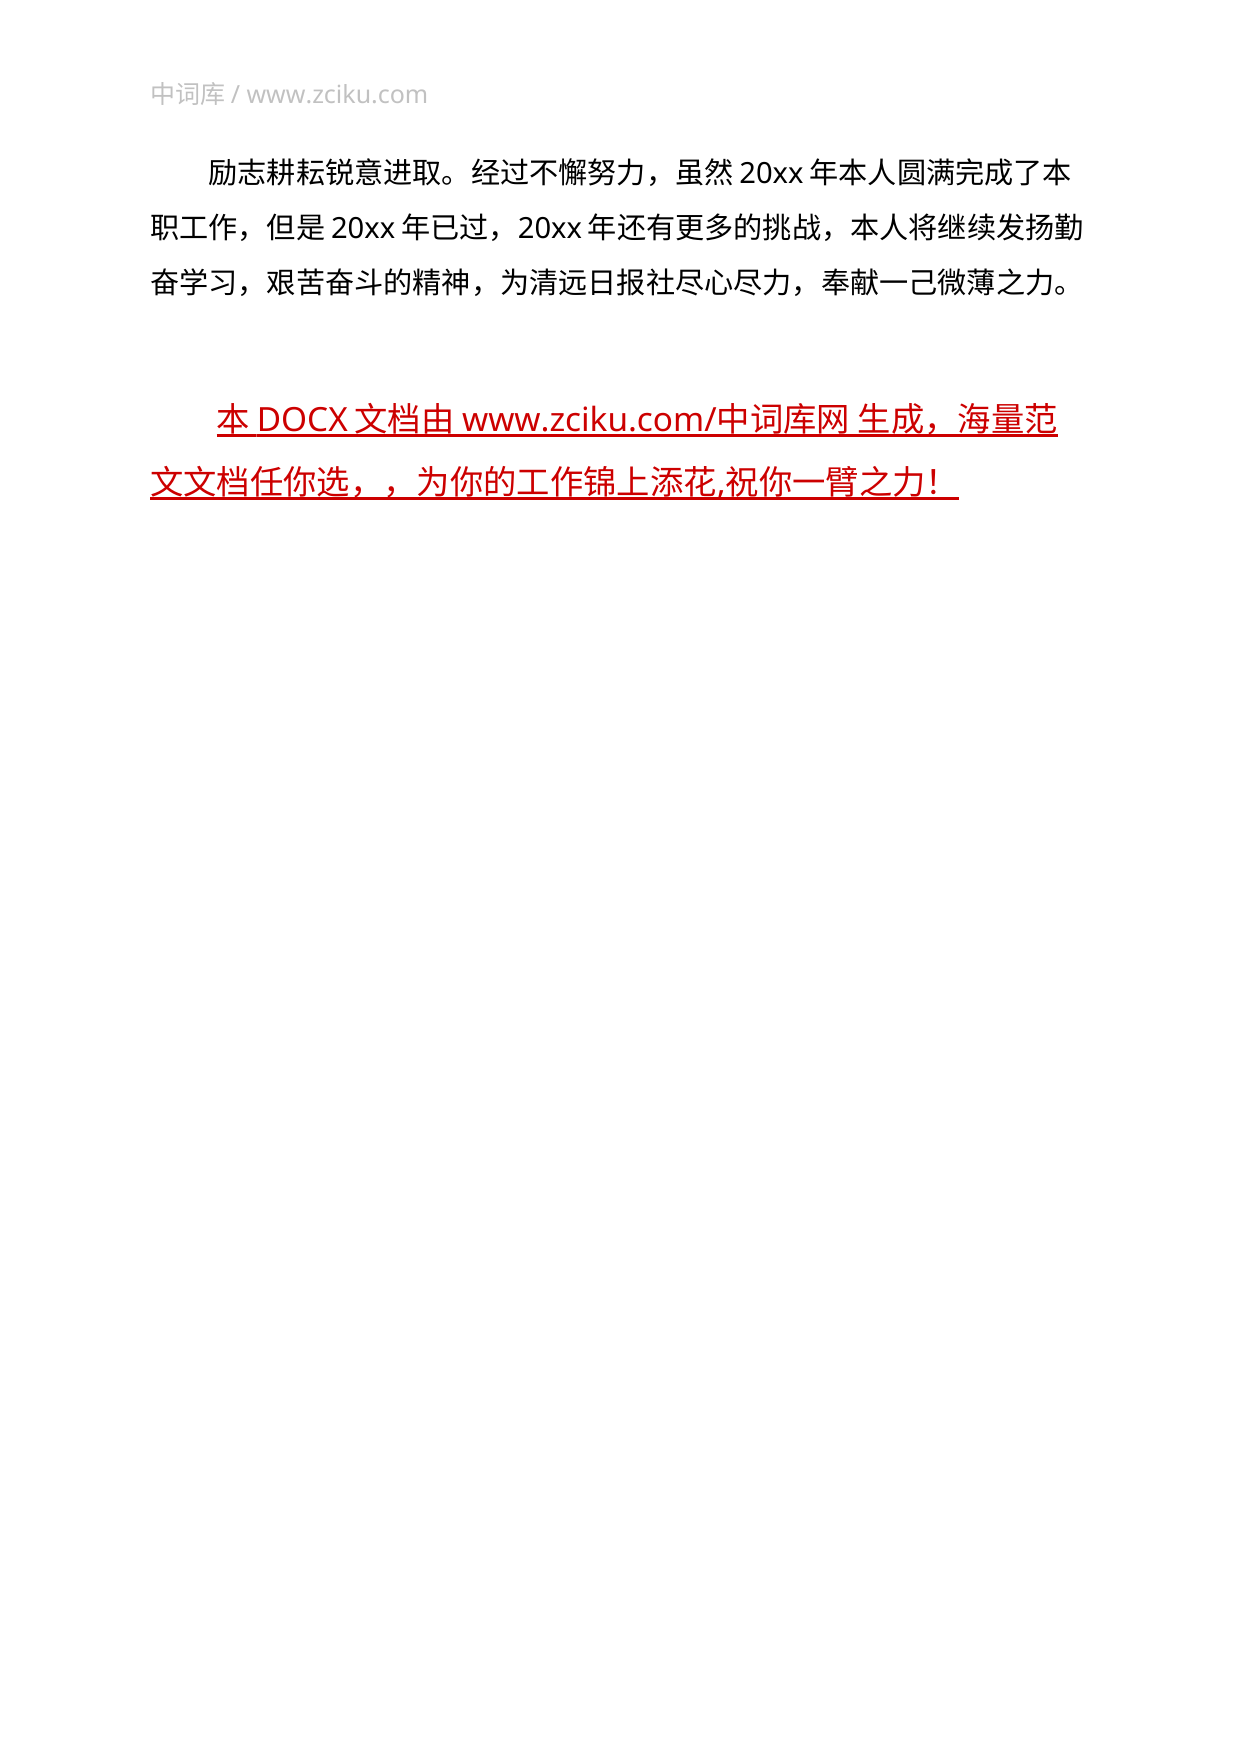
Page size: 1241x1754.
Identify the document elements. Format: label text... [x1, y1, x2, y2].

text 本DOCX文档由 www.zciku.com/中词库网 生成，海量范文文档任你选，，为你的工作锦上添花,祝你一臂之力！ [150, 393, 1090, 504]
text 励志耕耘锐意进取。经过不懈努力，虽然20xx年本人圆满完成了本职工作，但是20xx年已过，20xx年还有更多的挑战，本人将继续发扬勤奋学习，艰苦奋斗的精神，为清远日报社尽心尽力，奉献一己微薄之力。 [150, 150, 1090, 302]
